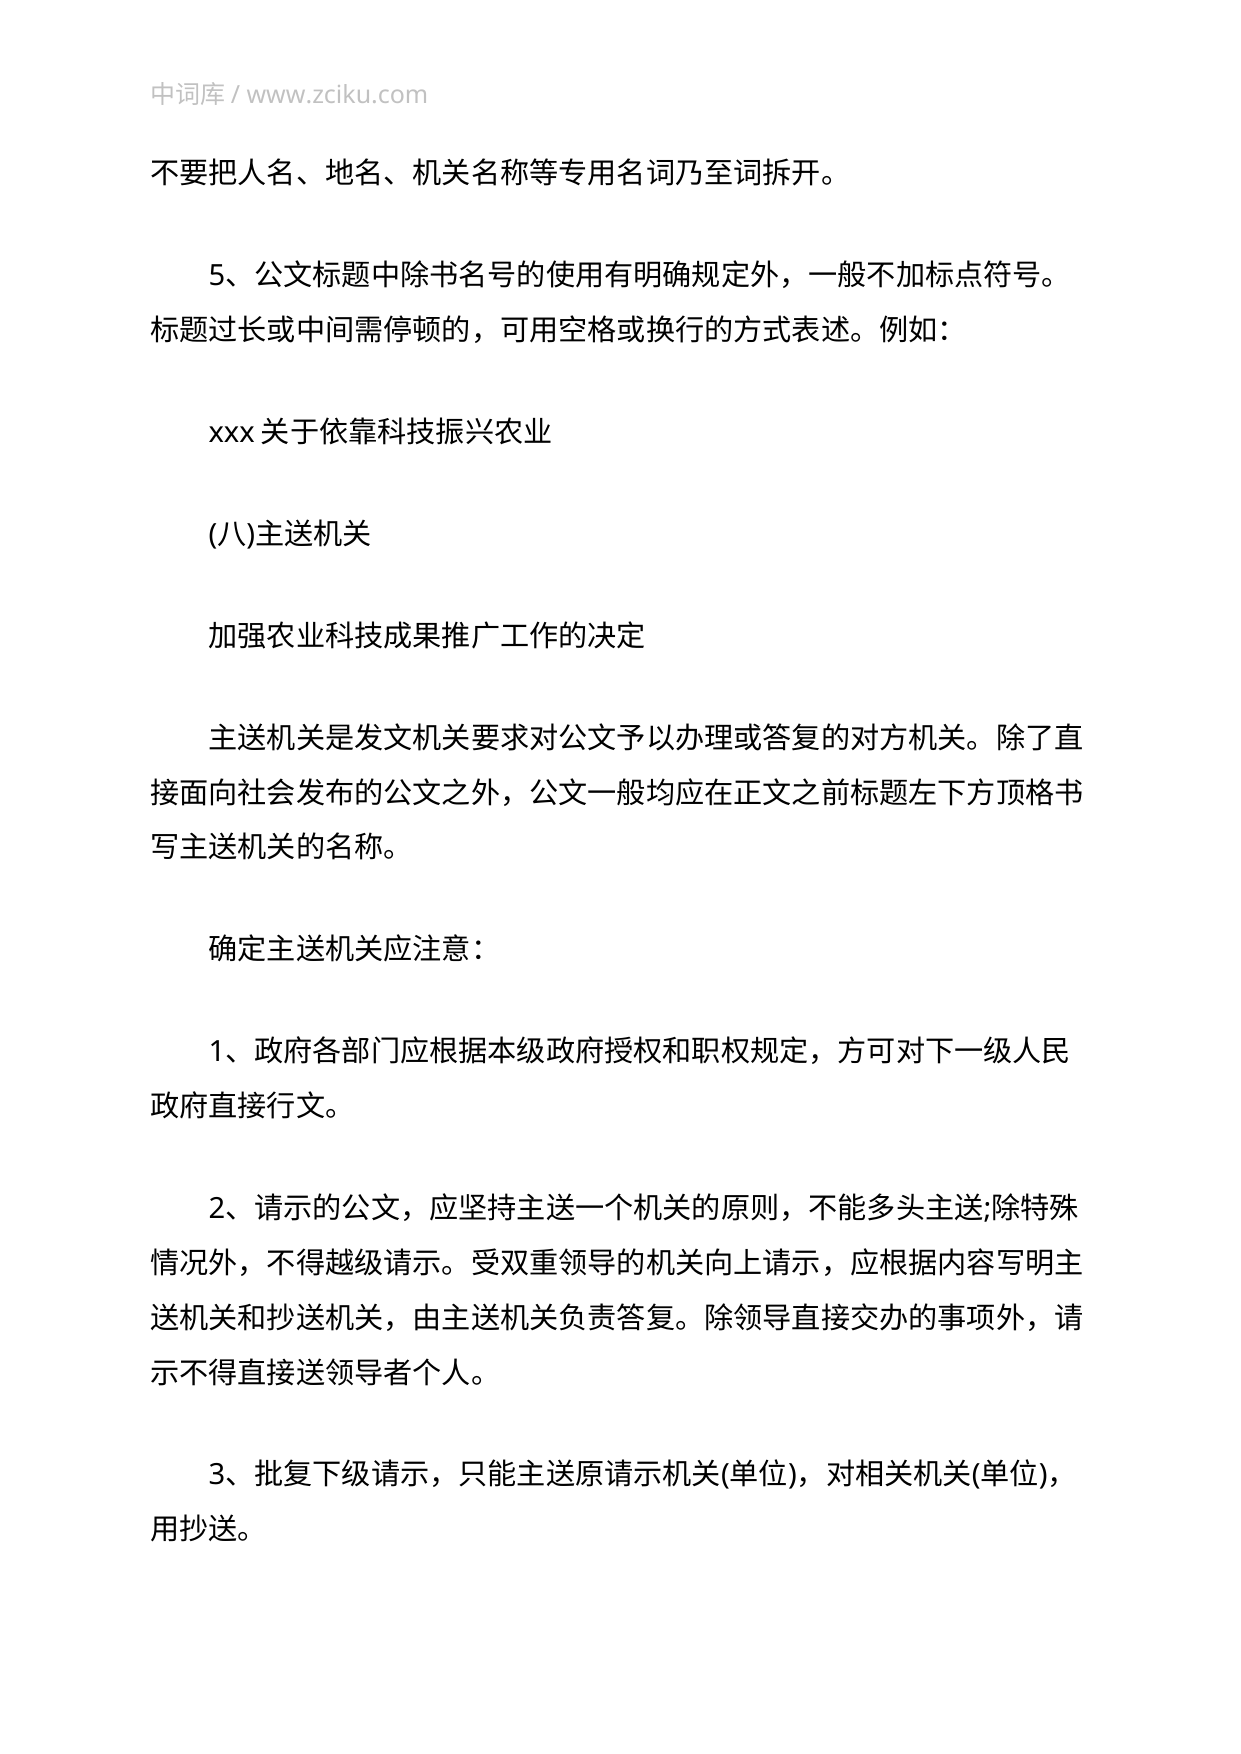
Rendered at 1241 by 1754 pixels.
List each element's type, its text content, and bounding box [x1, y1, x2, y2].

text 5、公文标题中除书名号的使用有明确规定外，一般不加标点符号。标题过长或中间需停顿的，可用空格或换行的方式表述。例如： [150, 252, 1090, 349]
text 确定主送机关应注意： [150, 926, 1090, 968]
text 3、批复下级请示，只能主送原请示机关(单位)，对相关机关(单位)，用抄送。 [150, 1451, 1090, 1548]
text 加强农业科技成果推广工作的决定 [150, 612, 1090, 655]
text xxx关于依靠科技振兴农业 [150, 408, 1090, 451]
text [150, 150, 1090, 192]
text 1、政府各部门应根据本级政府授权和职权规定，方可对下一级人民政府直接行文。 [150, 1028, 1090, 1125]
text 2、请示的公文，应坚持主送一个机关的原则，不能多头主送;除特殊情况外，不得越级请示。受双重领导的机关向上请示，应根据内容写明主送机关和抄送机关，由主送机关负责答复。除领导直接交办的事项外，请示不得直接送领导者个人。 [150, 1184, 1090, 1391]
text (八)主送机关 [150, 511, 1090, 553]
text 主送机关是发文机关要求对公文予以办理或答复的对方机关。除了直接面向社会发布的公文之外，公文一般均应在正文之前标题左下方顶格书写主送机关的名称。 [150, 714, 1090, 866]
